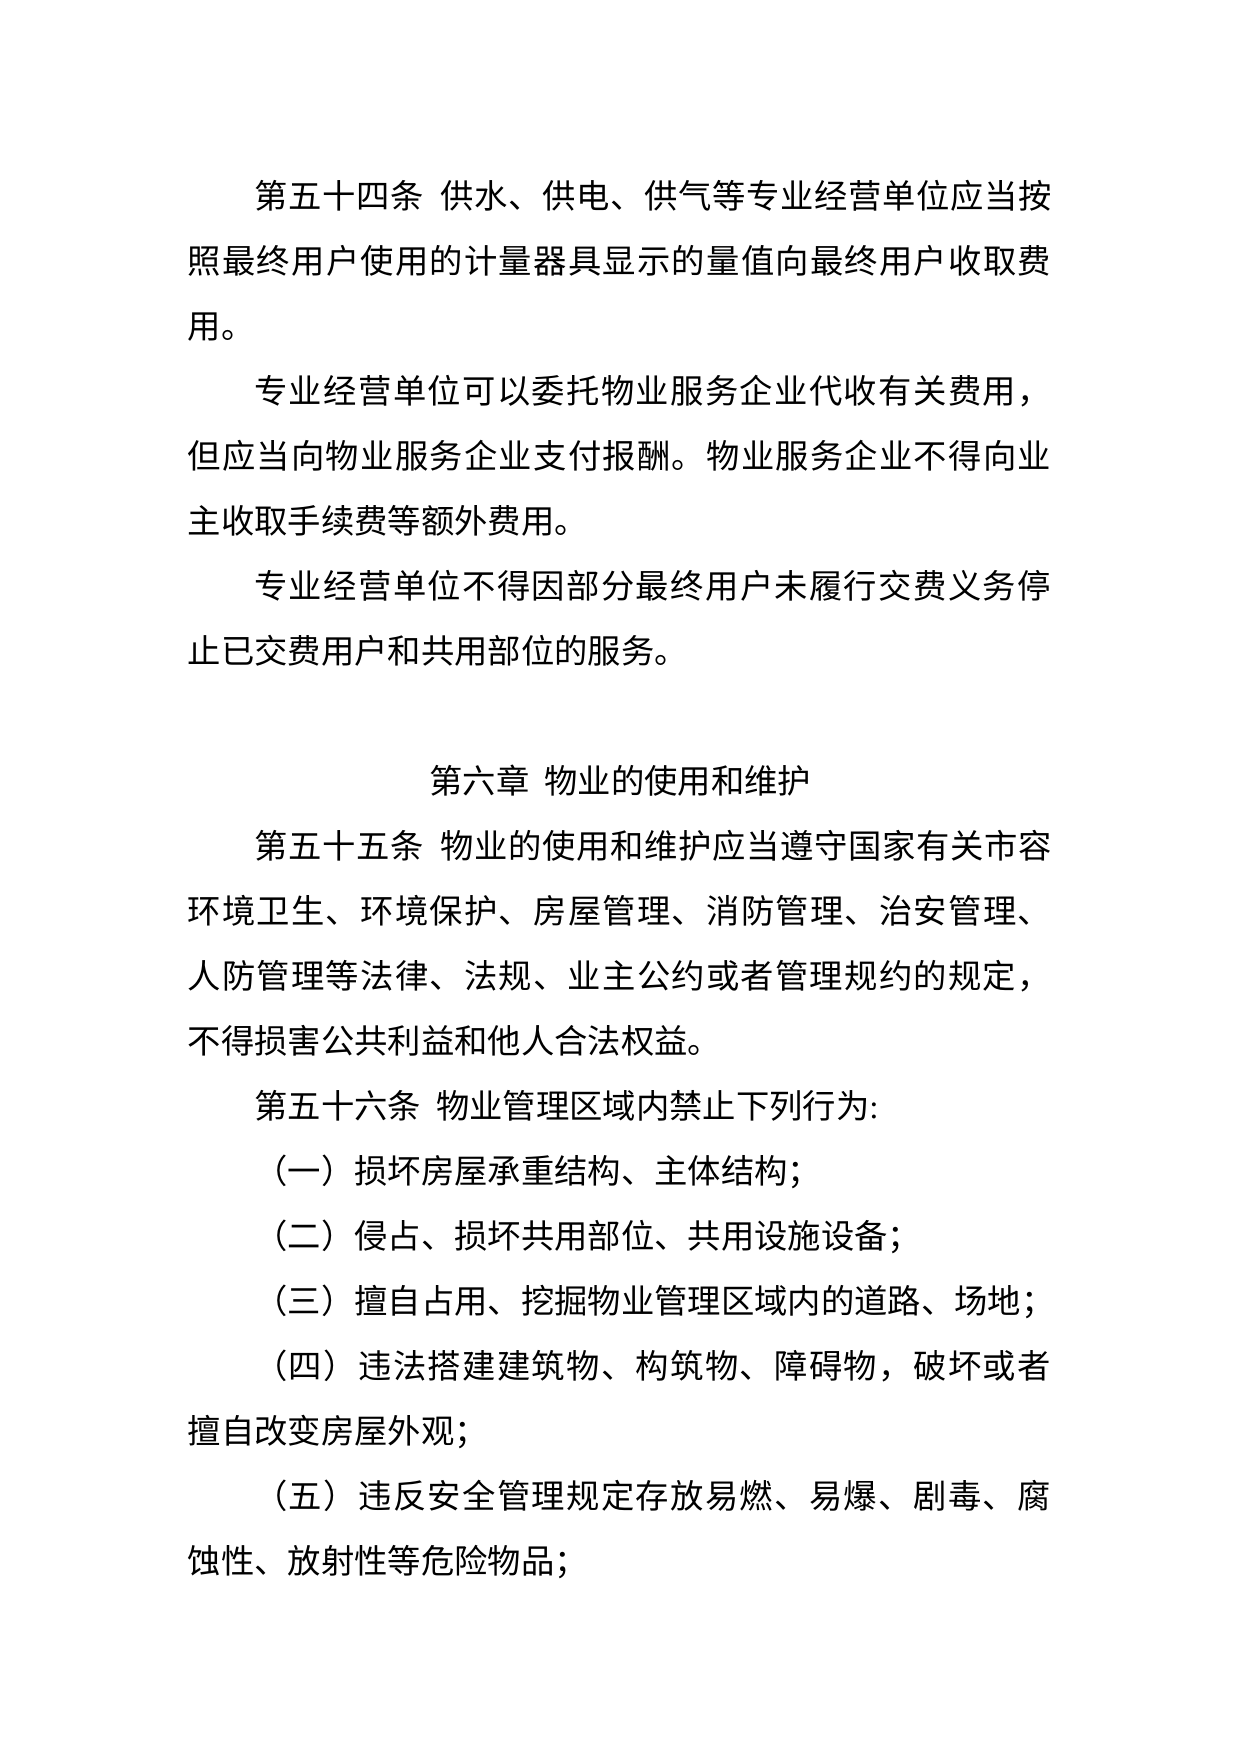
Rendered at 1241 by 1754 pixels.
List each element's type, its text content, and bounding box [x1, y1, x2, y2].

text 第五十六条 物业管理区域内禁止下列行为: [187, 1072, 1053, 1137]
text 专业经营单位不得因部分最终用户未履行交费义务停止已交费用户和共用部位的服务。 [187, 552, 1053, 682]
text （一）损坏房屋承重结构、主体结构； [187, 1137, 1053, 1202]
text 第五十五条 物业的使用和维护应当遵守国家有关市容环境卫生、环境保护、房屋管理、消防管理、治安管理、人防管理等法律、法规、业主公约或者管理规约的规定，不得损害公共利益和他人合法权益。 [187, 812, 1053, 1072]
text 第六章 物业的使用和维护 [187, 747, 1053, 812]
text 第五十四条 供水、供电、供气等专业经营单位应当按照最终用户使用的计量器具显示的量值向最终用户收取费用。 [187, 162, 1053, 357]
text （五）违反安全管理规定存放易燃、易爆、剧毒、腐蚀性、放射性等危险物品； [187, 1462, 1053, 1592]
text 专业经营单位可以委托物业服务企业代收有关费用，但应当向物业服务企业支付报酬。物业服务企业不得向业主收取手续费等额外费用。 [187, 357, 1053, 552]
text （四）违法搭建建筑物、构筑物、障碍物，破坏或者擅自改变房屋外观； [187, 1332, 1053, 1462]
text （二）侵占、损坏共用部位、共用设施设备； [187, 1202, 1053, 1267]
text （三）擅自占用、挖掘物业管理区域内的道路、场地； [187, 1267, 1053, 1332]
